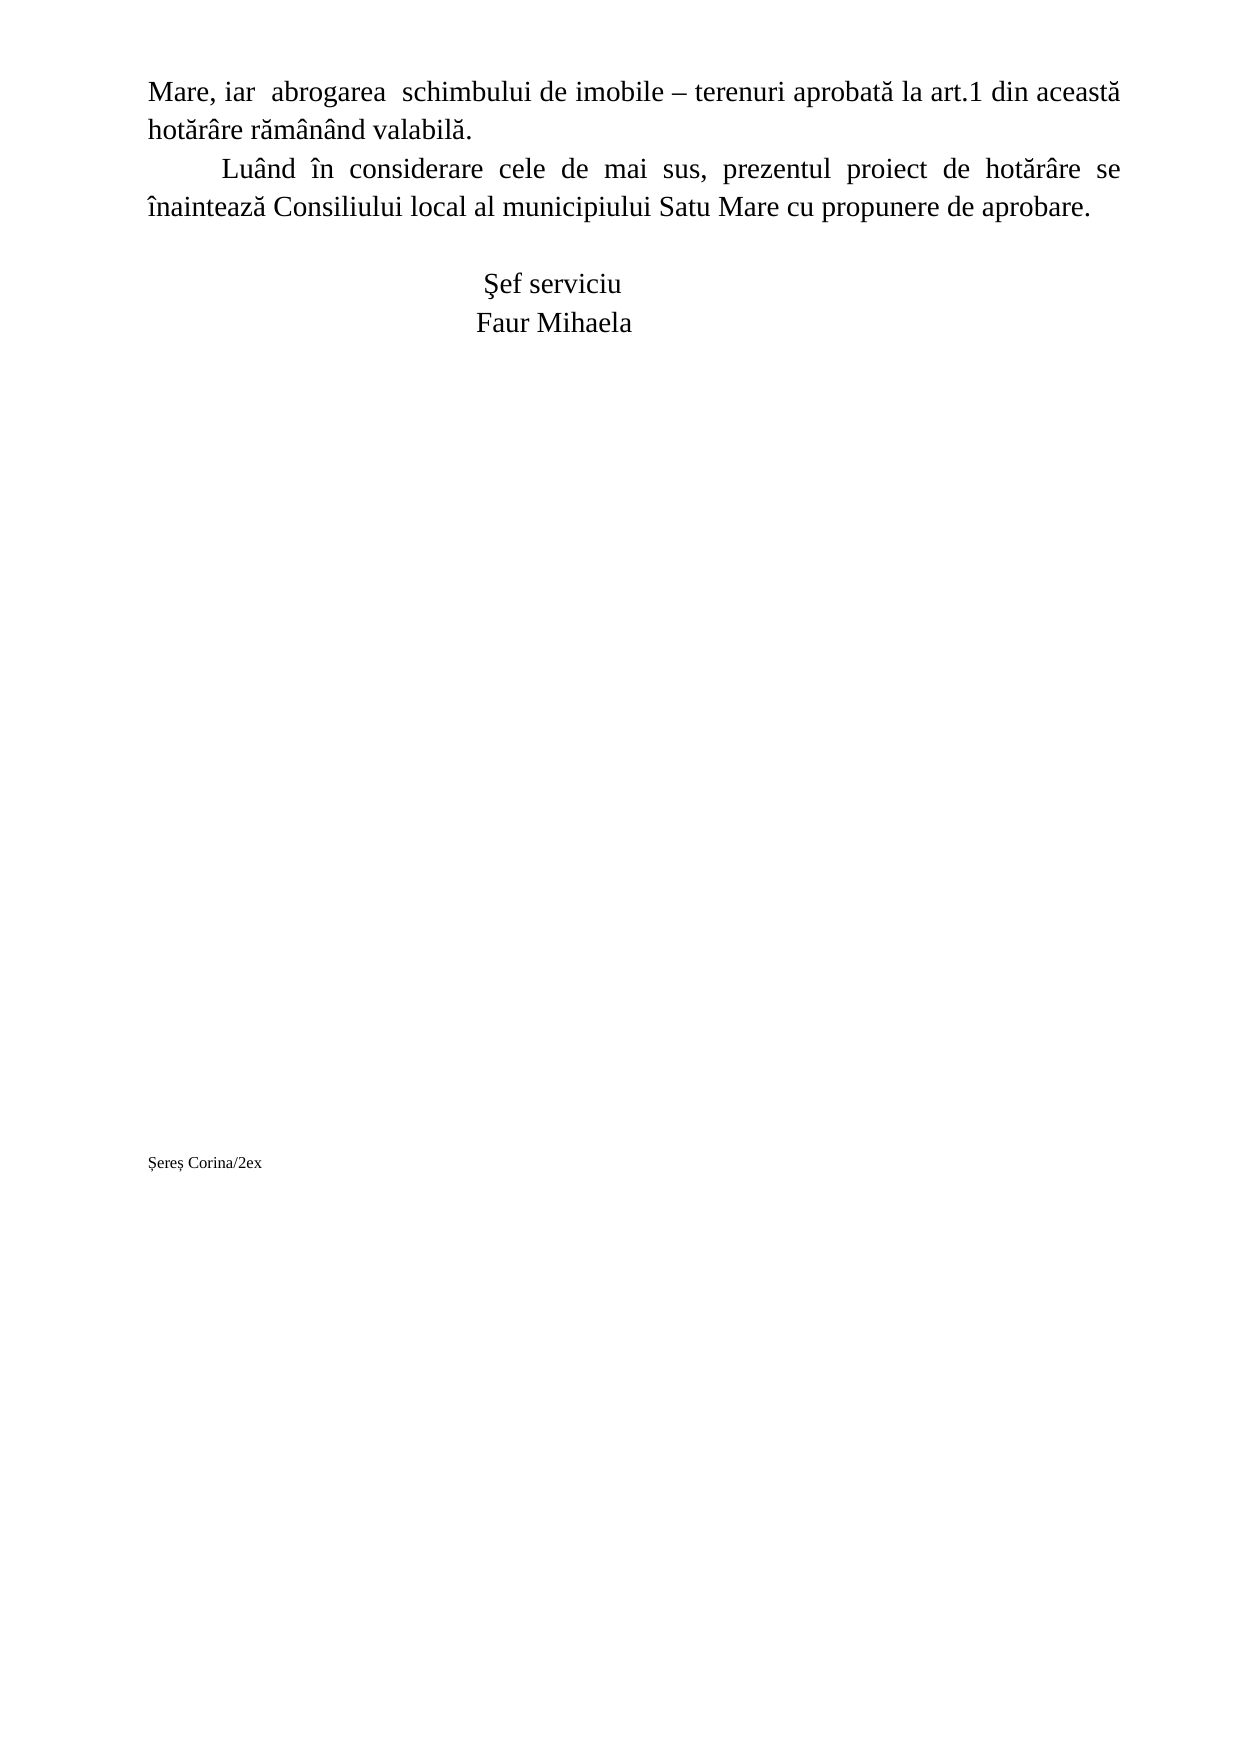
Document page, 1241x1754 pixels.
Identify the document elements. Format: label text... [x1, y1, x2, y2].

text Faur Mihaela [148, 305, 1122, 339]
text Luând în considerare cele de mai sus, prezentul proiect de hotărâre se înaintează Consiliului local al municipiului Satu Mare cu propunere de aprobare. [148, 151, 1122, 223]
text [148, 74, 1122, 146]
text Șereș Corina/2ex [148, 1153, 1122, 1172]
text Şef serviciu [148, 267, 1122, 300]
